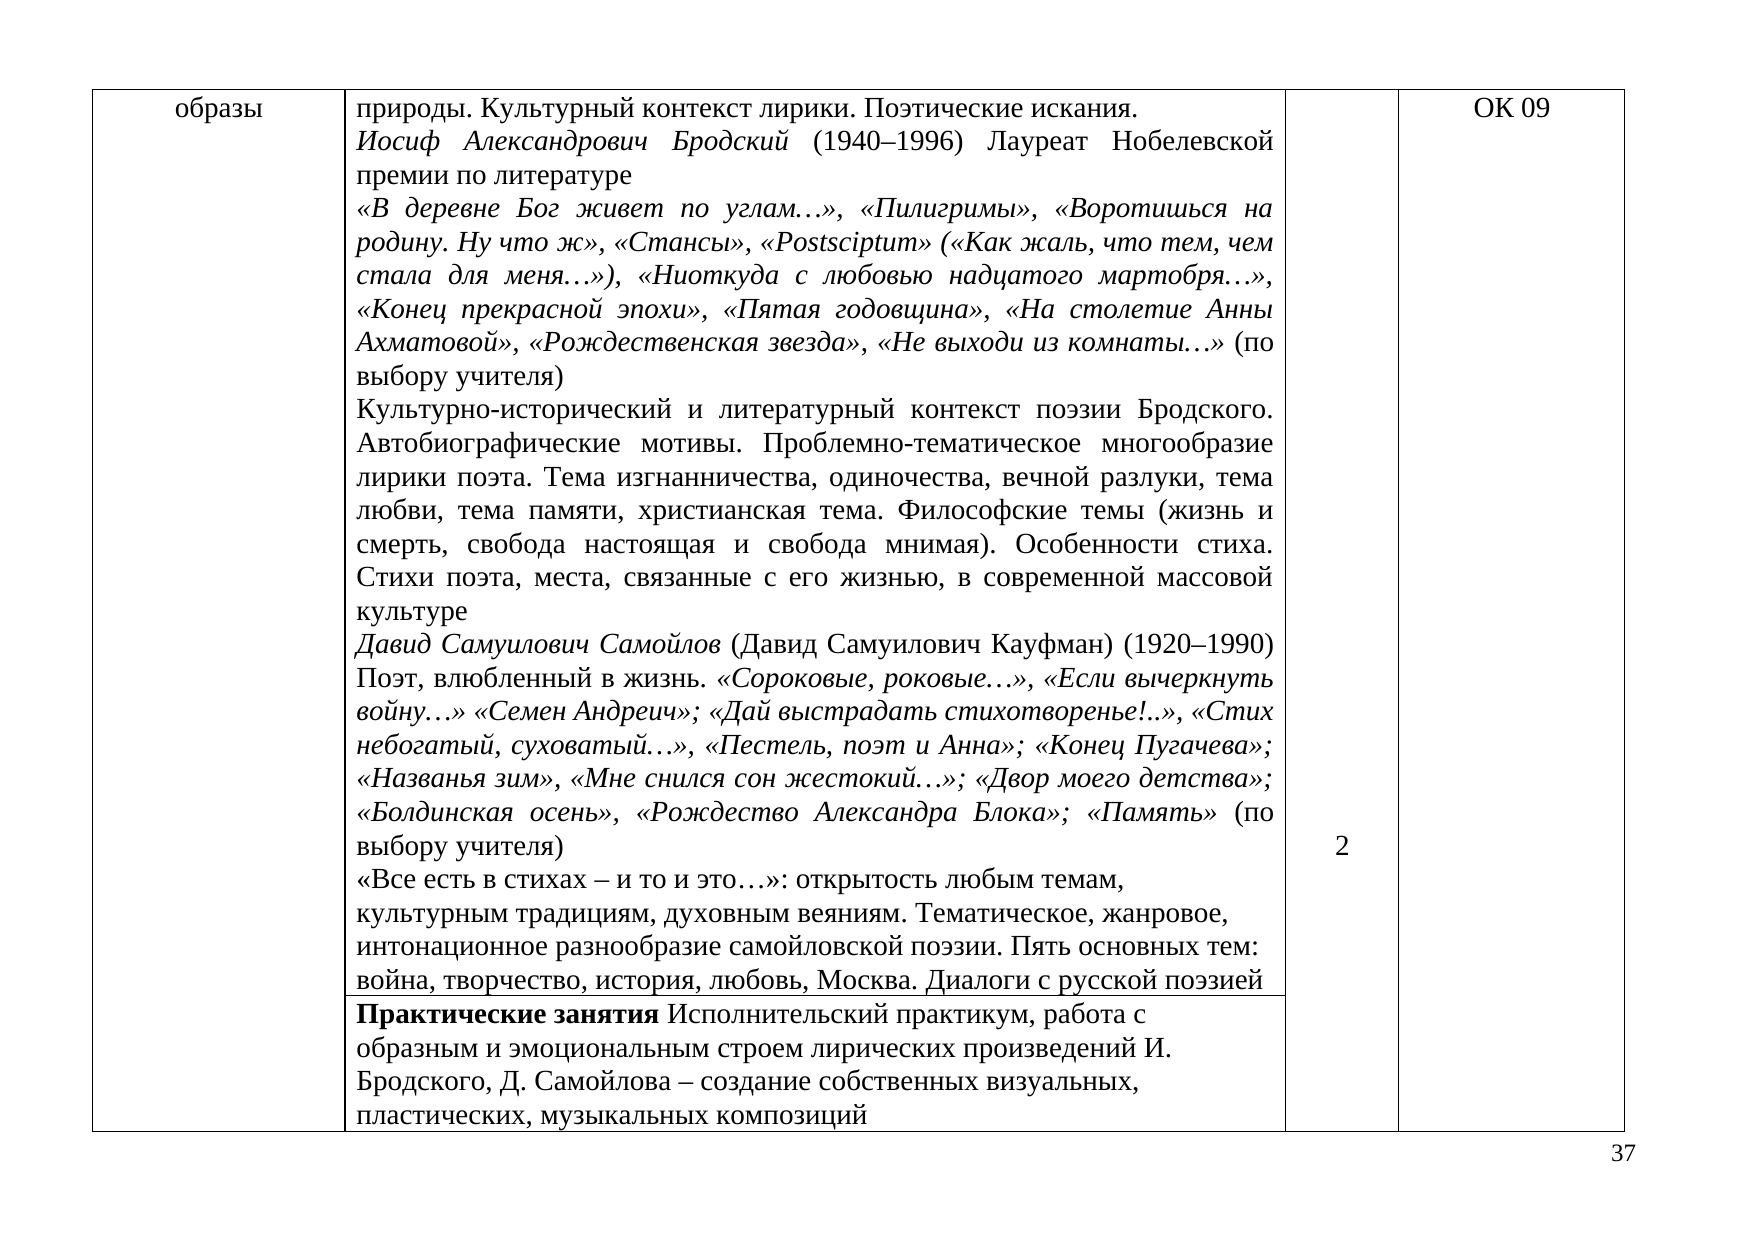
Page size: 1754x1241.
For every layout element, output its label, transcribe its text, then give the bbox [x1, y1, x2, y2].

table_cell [346, 90, 1285, 995]
table_cell Практические занятия Исполнительский практикум, работа с образным и эмоциональным строем лирических произведений И. Бродского, Д. Самойлова – создание собственных визуальных, пластических, музыкальных композиций [346, 996, 1285, 1131]
